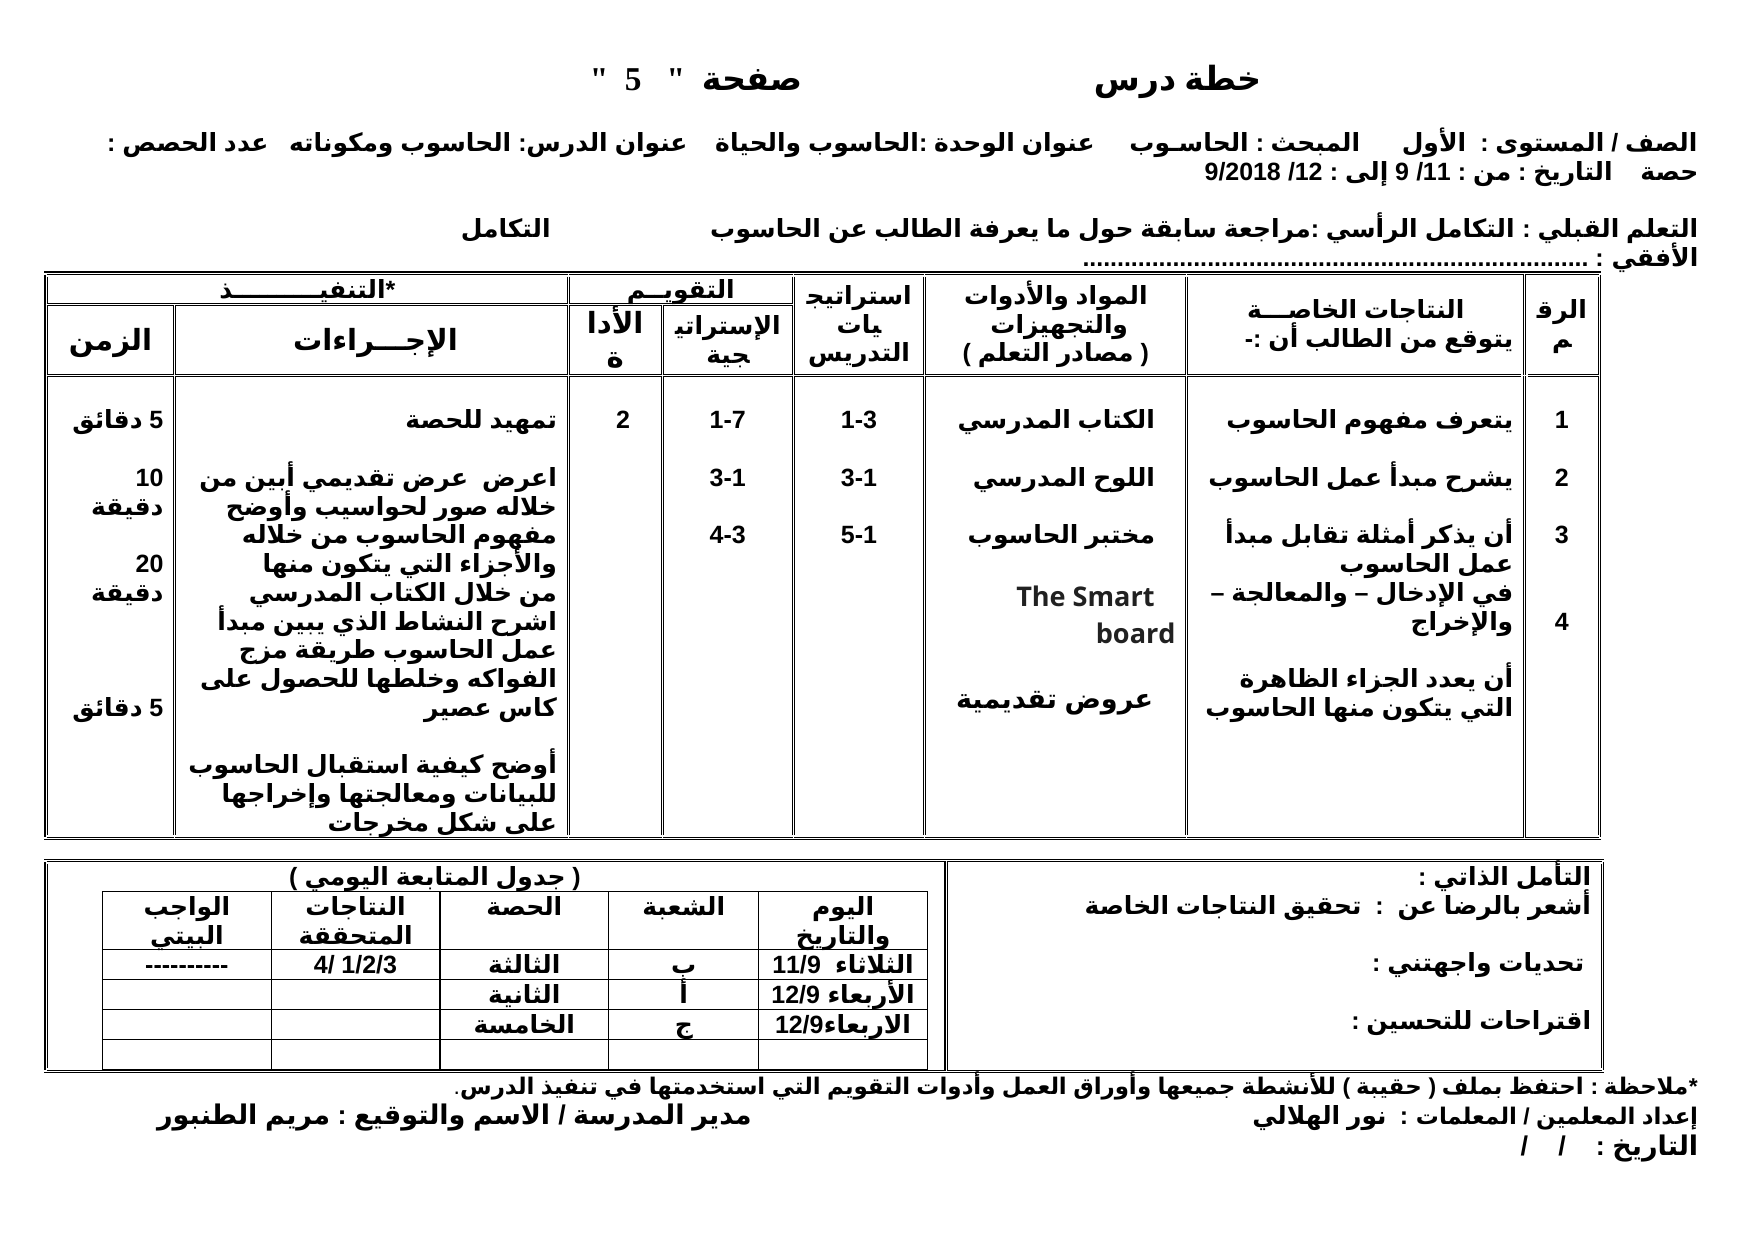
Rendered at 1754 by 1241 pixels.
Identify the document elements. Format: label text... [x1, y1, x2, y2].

text *ملاحظة : احتفظ بملف ( حقيبة ) للأنشطة جميعها وأوراق العمل وأدوات التقويم التي استخدمتها في تنفيذ الدرس. [44, 1073, 1698, 1099]
table_header استراتيجيات التدريس [793, 275, 924, 373]
table_cell يتعرف مفهوم الحاسوب يشرح مبدأ عمل الحاسوب أن يذكر أمثلة تقابل مبدأ عمل الحاسوب في الإدخال – والمعالجة – والإخراج أن يعدد الجزاء الظاهرة التي يتكون منها الحاسوب [1187, 374, 1523, 837]
table_header الرقم [1526, 275, 1599, 373]
table_cell تمهيد للحصة اعرض عرض تقديمي أبين من خلاله صور لحواسيب وأوضح مفهوم الحاسوب من خلاله والأجزاء التي يتكون منها من خلال الكتاب المدرسي اشرح النشاط الذي يبين مبدأ عمل الحاسوب طريقة مزج الفواكه وخلطها للحصول على كاس عصير أوضح كيفية استقبال الحاسوب للبيانات ومعالجتها وإخراجها على شكل مخرجات [175, 377, 568, 837]
table_cell 5 دقائق 10 دقيقة 20 دقيقة 5 دقائق [46, 374, 175, 837]
table_header المواد والأدوات والتجهيزات ( مصادر التعلم ) [925, 273, 1187, 373]
table_header *التنفيــــــــــذ [46, 275, 568, 303]
table_cell الإستراتيجية [664, 306, 792, 373]
text الصف / المستوى : الأول المبحث : الحاسـوب عنوان الوحدة :الحاسوب والحياة عنوان الدرس: الحاسوب ومكوناته عدد الحصص : حصة التاريخ : من : 11/ 9 إلى : 12/ 9/2018 [44, 128, 1698, 185]
table_header التأمل الذاتي : أشعر بالرضا عن : تحقيق النتاجات الخاصة تحديات واجهتني : اقتراحات للتحسين : [948, 862, 1602, 1070]
table_cell 1-3 3-1 5-1 [793, 377, 924, 837]
table_cell الأداة [570, 306, 661, 373]
table_cell 2 [568, 377, 662, 837]
table_header ( جدول المتابعة اليومي ) [46, 862, 944, 1070]
table_cell 1 2 3 4 [1526, 374, 1599, 837]
table_cell الكتاب المدرسي اللوح المدرسي مختبر الحاسوب The Smart board عروض تقديمية [925, 374, 1187, 837]
table_cell 1-7 3-1 4-3 [662, 377, 793, 837]
subtitle خطة درس صفحة " 5 " [44, 59, 1698, 97]
text التعلم القبلي : التكامل الرأسي :مراجعة سابقة حول ما يعرفة الطالب عن الحاسوب التكامل الأفقي : ......................................................................... [44, 214, 1698, 271]
table_header النتاجات الخاصـــة يتوقع من الطالب أن :- [1187, 275, 1523, 373]
text إعداد المعلمين / المعلمات : نور الهلالي مدير المدرسة / الاسم والتوقيع : مريم الطنبور التاريخ : / / [44, 1099, 1698, 1162]
table_header التقويــم [568, 275, 793, 303]
table_cell الإجـــراءات [176, 306, 567, 373]
table_cell الزمن [48, 306, 173, 373]
